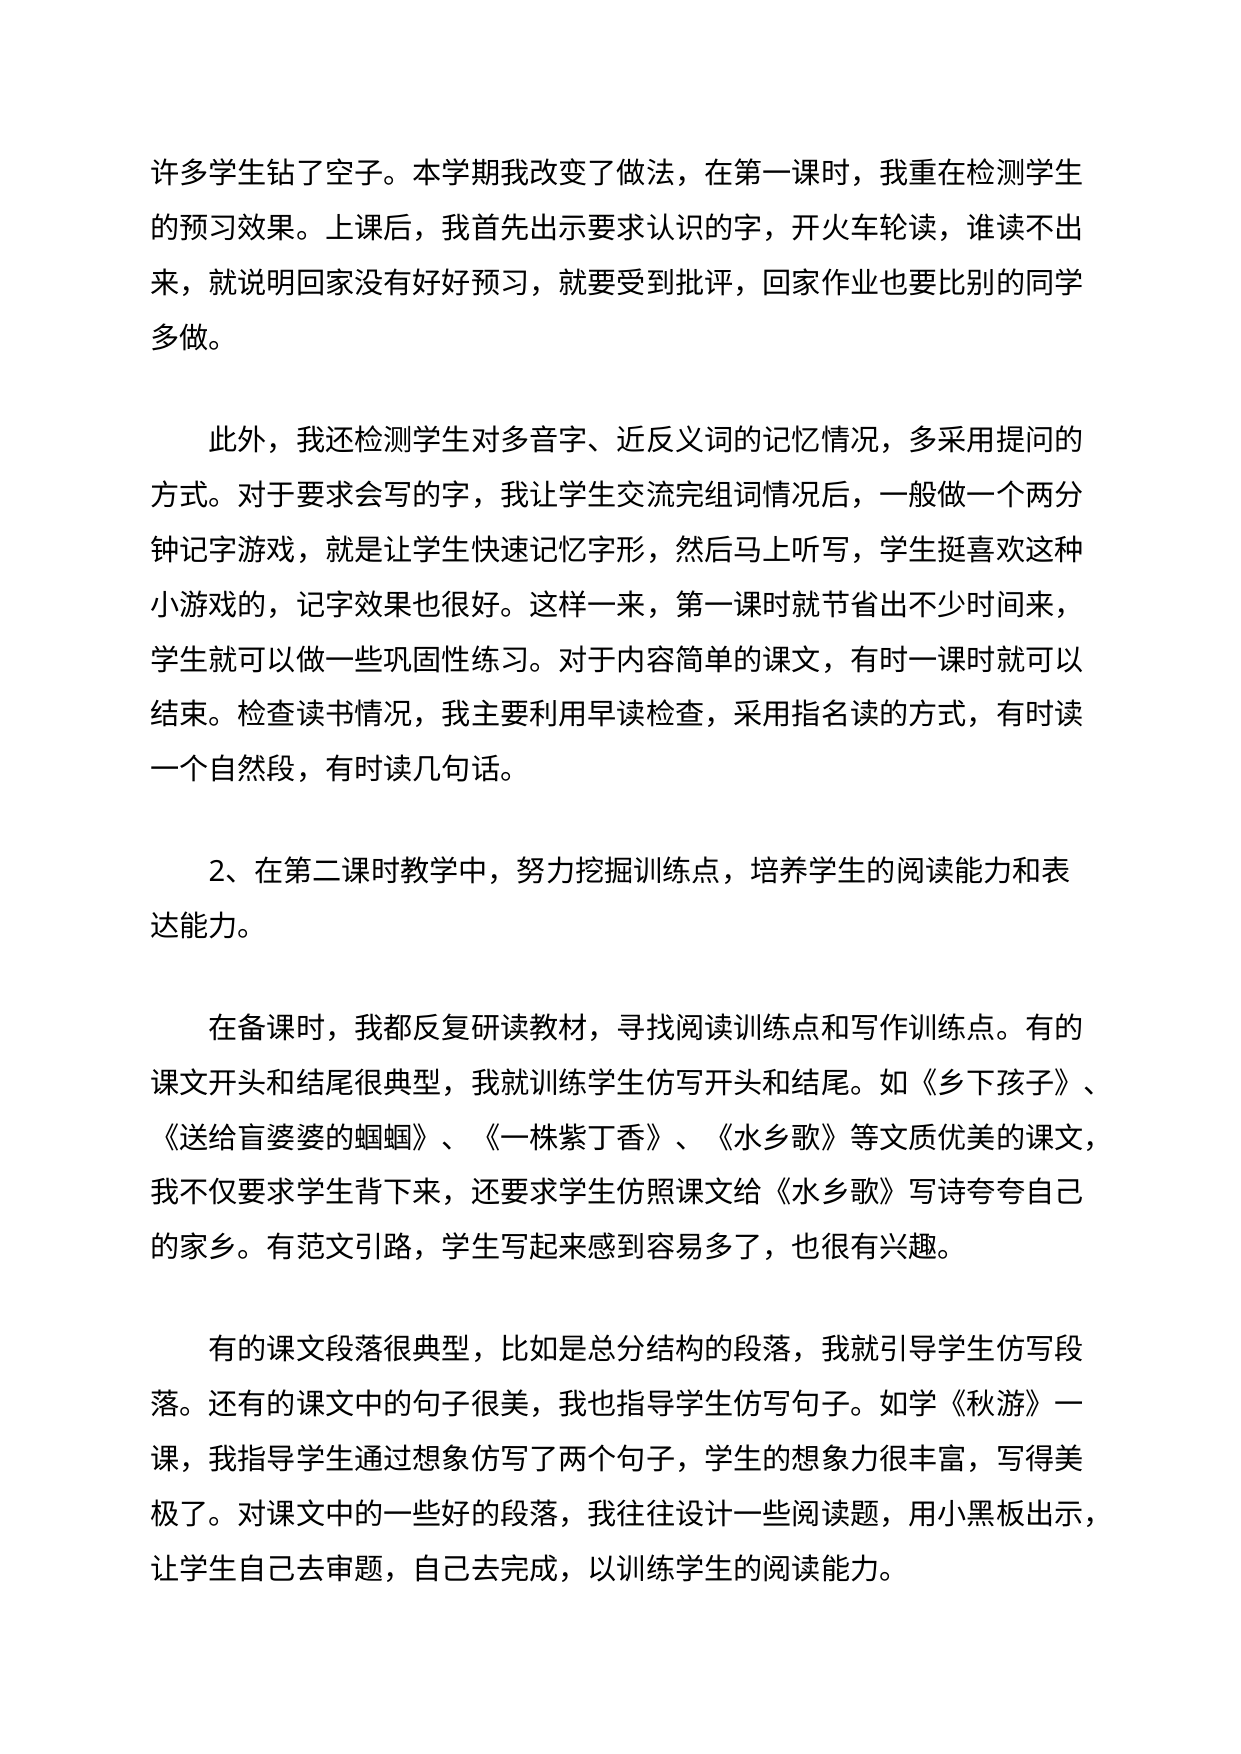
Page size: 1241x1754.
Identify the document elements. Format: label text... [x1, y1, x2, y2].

text 有的课文段落很典型，比如是总分结构的段落，我就引导学生仿写段落。还有的课文中的句子很美，我也指导学生仿写句子。如学《秋游》一课，我指导学生通过想象仿写了两个句子，学生的想象力很丰富，写得美极了。对课文中的一些好的段落，我往往设计一些阅读题，用小黑板出示，让学生自己去审题，自己去完成，以训练学生的阅读能力。 [150, 1326, 1090, 1588]
text 2、在第二课时教学中，努力挖掘训练点，培养学生的阅读能力和表达能力。 [150, 848, 1090, 945]
text 此外，我还检测学生对多音字、近反义词的记忆情况，多采用提问的方式。对于要求会写的字，我让学生交流完组词情况后，一般做一个两分钟记字游戏，就是让学生快速记忆字形，然后马上听写，学生挺喜欢这种小游戏的，记字效果也很好。这样一来，第一课时就节省出不少时间来，学生就可以做一些巩固性练习。对于内容简单的课文，有时一课时就可以结束。检查读书情况，我主要利用早读检查，采用指名读的方式，有时读一个自然段，有时读几句话。 [150, 416, 1090, 788]
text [150, 150, 1090, 357]
text 在备课时，我都反复研读教材，寻找阅读训练点和写作训练点。有的课文开头和结尾很典型，我就训练学生仿写开头和结尾。如《乡下孩子》、《送给盲婆婆的蝈蝈》、《一株紫丁香》、《水乡歌》等文质优美的课文，我不仅要求学生背下来，还要求学生仿照课文给《水乡歌》写诗夸夸自己的家乡。有范文引路，学生写起来感到容易多了，也很有兴趣。 [150, 1004, 1090, 1266]
